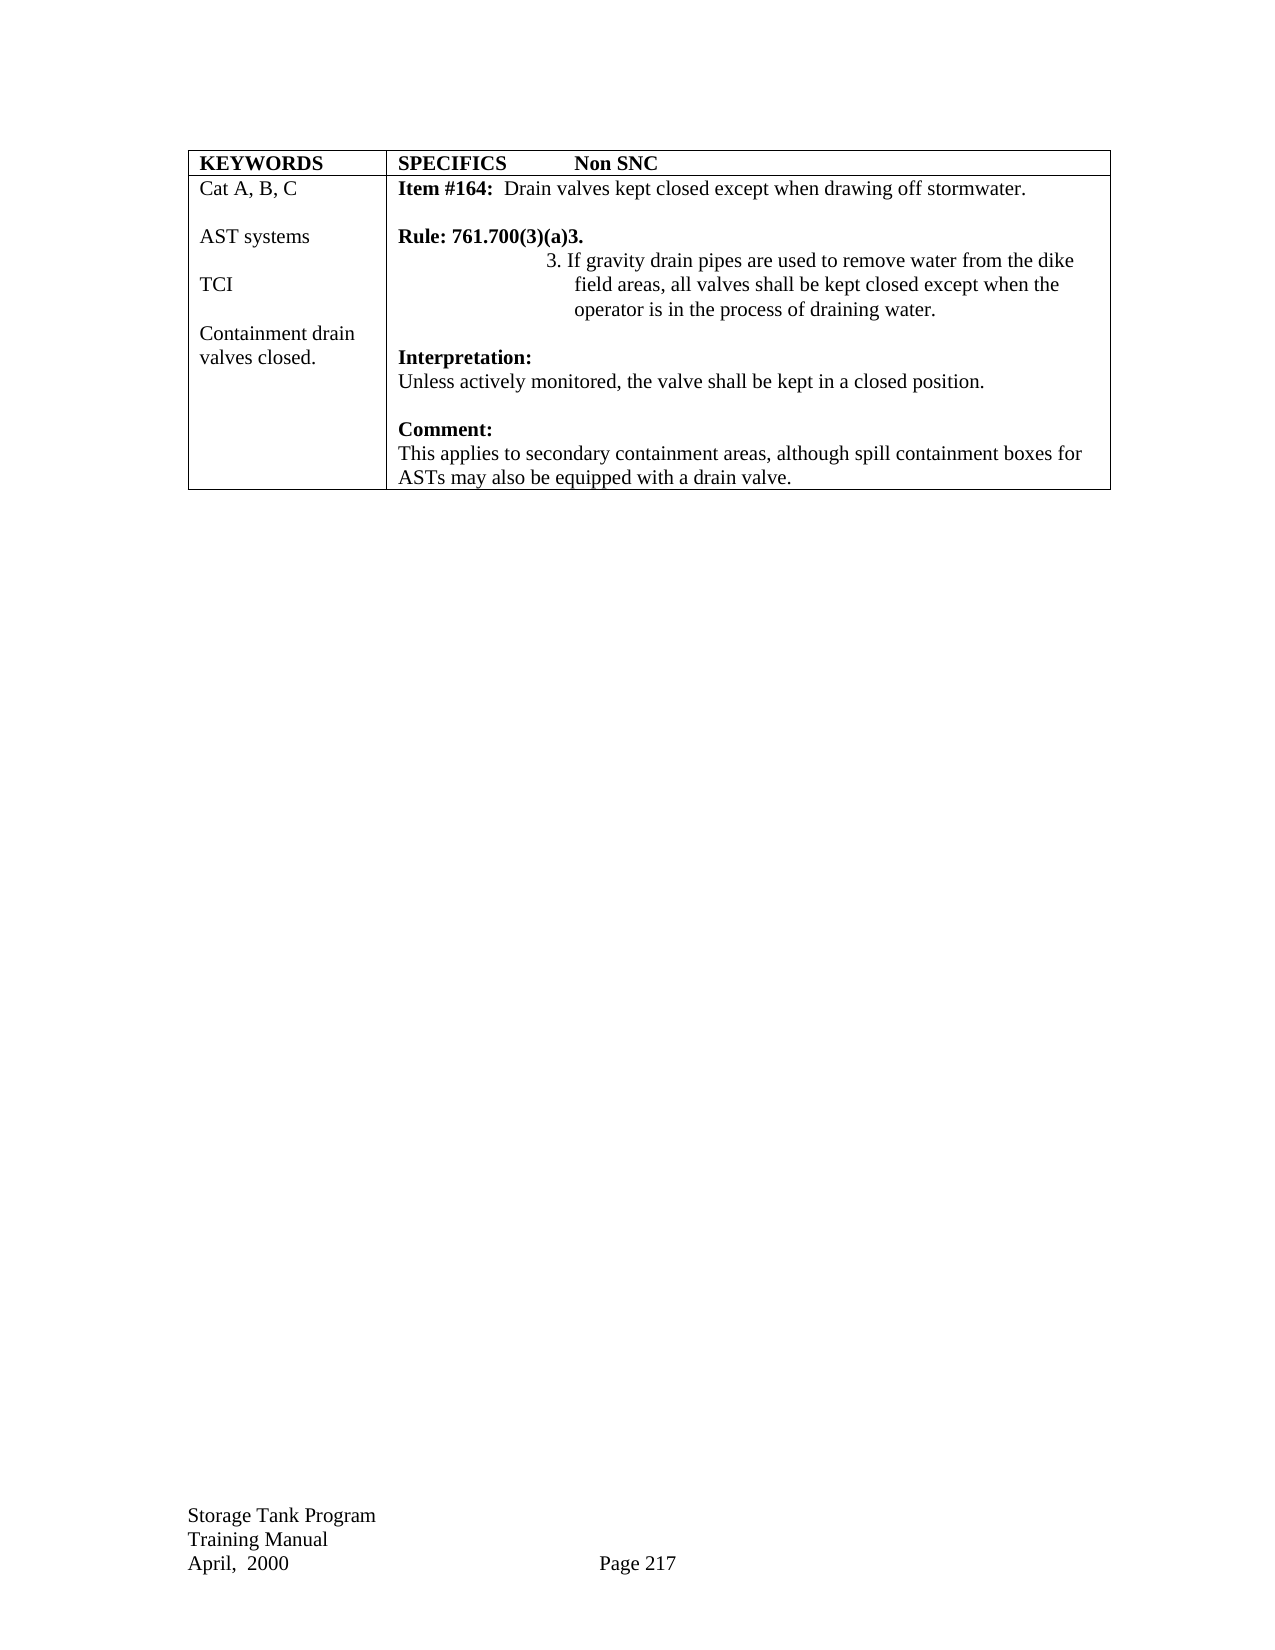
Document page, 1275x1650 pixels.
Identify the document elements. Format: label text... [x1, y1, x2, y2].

table_header KEYWORDS [189, 151, 386, 175]
table_cell Cat A, B, C AST systems Containment drain valves closed. [189, 176, 386, 489]
table_header SPECIFICS Non SNC [387, 151, 1110, 175]
table_cell Item #164: Drain valves kept closed except when drawing off stormwater. Rule: 761.700(3)(a)3. 3. If gravity drain pipes are used to remove water from the dike field areas, all valves shall be kept closed except when the operator is in the process of draining water. Interpretation: Unless actively monitored, the valve shall be kept in a closed position. Comment: This applies to secondary containment areas, although spill containment boxes for ASTs may also be equipped with a drain valve. [387, 176, 1110, 489]
